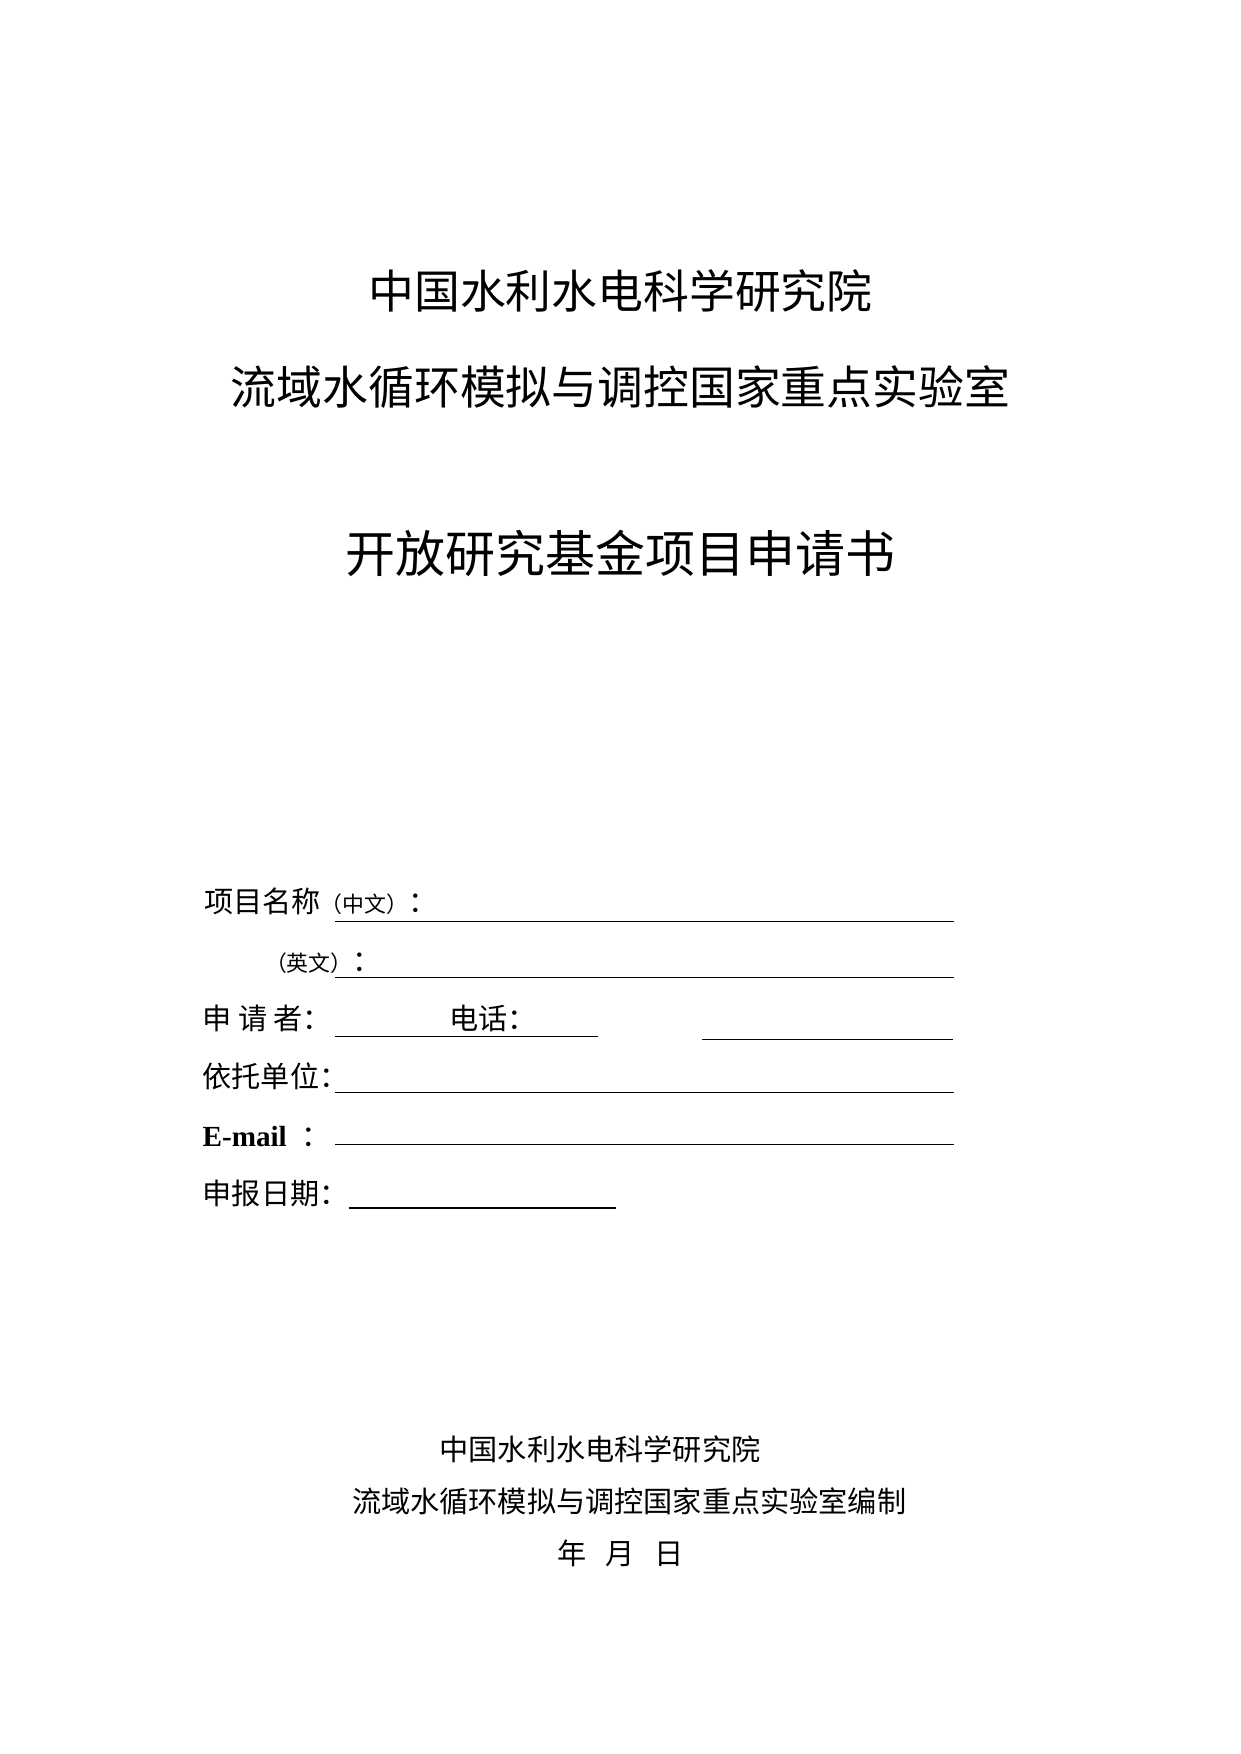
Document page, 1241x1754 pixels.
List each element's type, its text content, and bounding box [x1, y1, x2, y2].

text 开放研究基金项目申请书 [148, 515, 1092, 587]
text 项目名称（中文）： [204, 866, 1092, 924]
text 流域水循环模拟与调控国家重点实验室编制 [148, 1468, 1092, 1520]
text 流域水循环模拟与调控国家重点实验室 [148, 351, 1092, 417]
text E-mail ： [148, 1099, 1092, 1158]
text 中国水利水电科学研究院 [148, 1416, 1092, 1468]
text 申报日期： [148, 1158, 1092, 1216]
text （英文）： [204, 924, 1092, 983]
text 申 请 者： 电话： [148, 983, 1092, 1041]
text 年 月 日 [148, 1520, 1092, 1572]
text 依托单位： [202, 1041, 1092, 1099]
text 中国水利水电科学研究院 [148, 256, 1092, 322]
